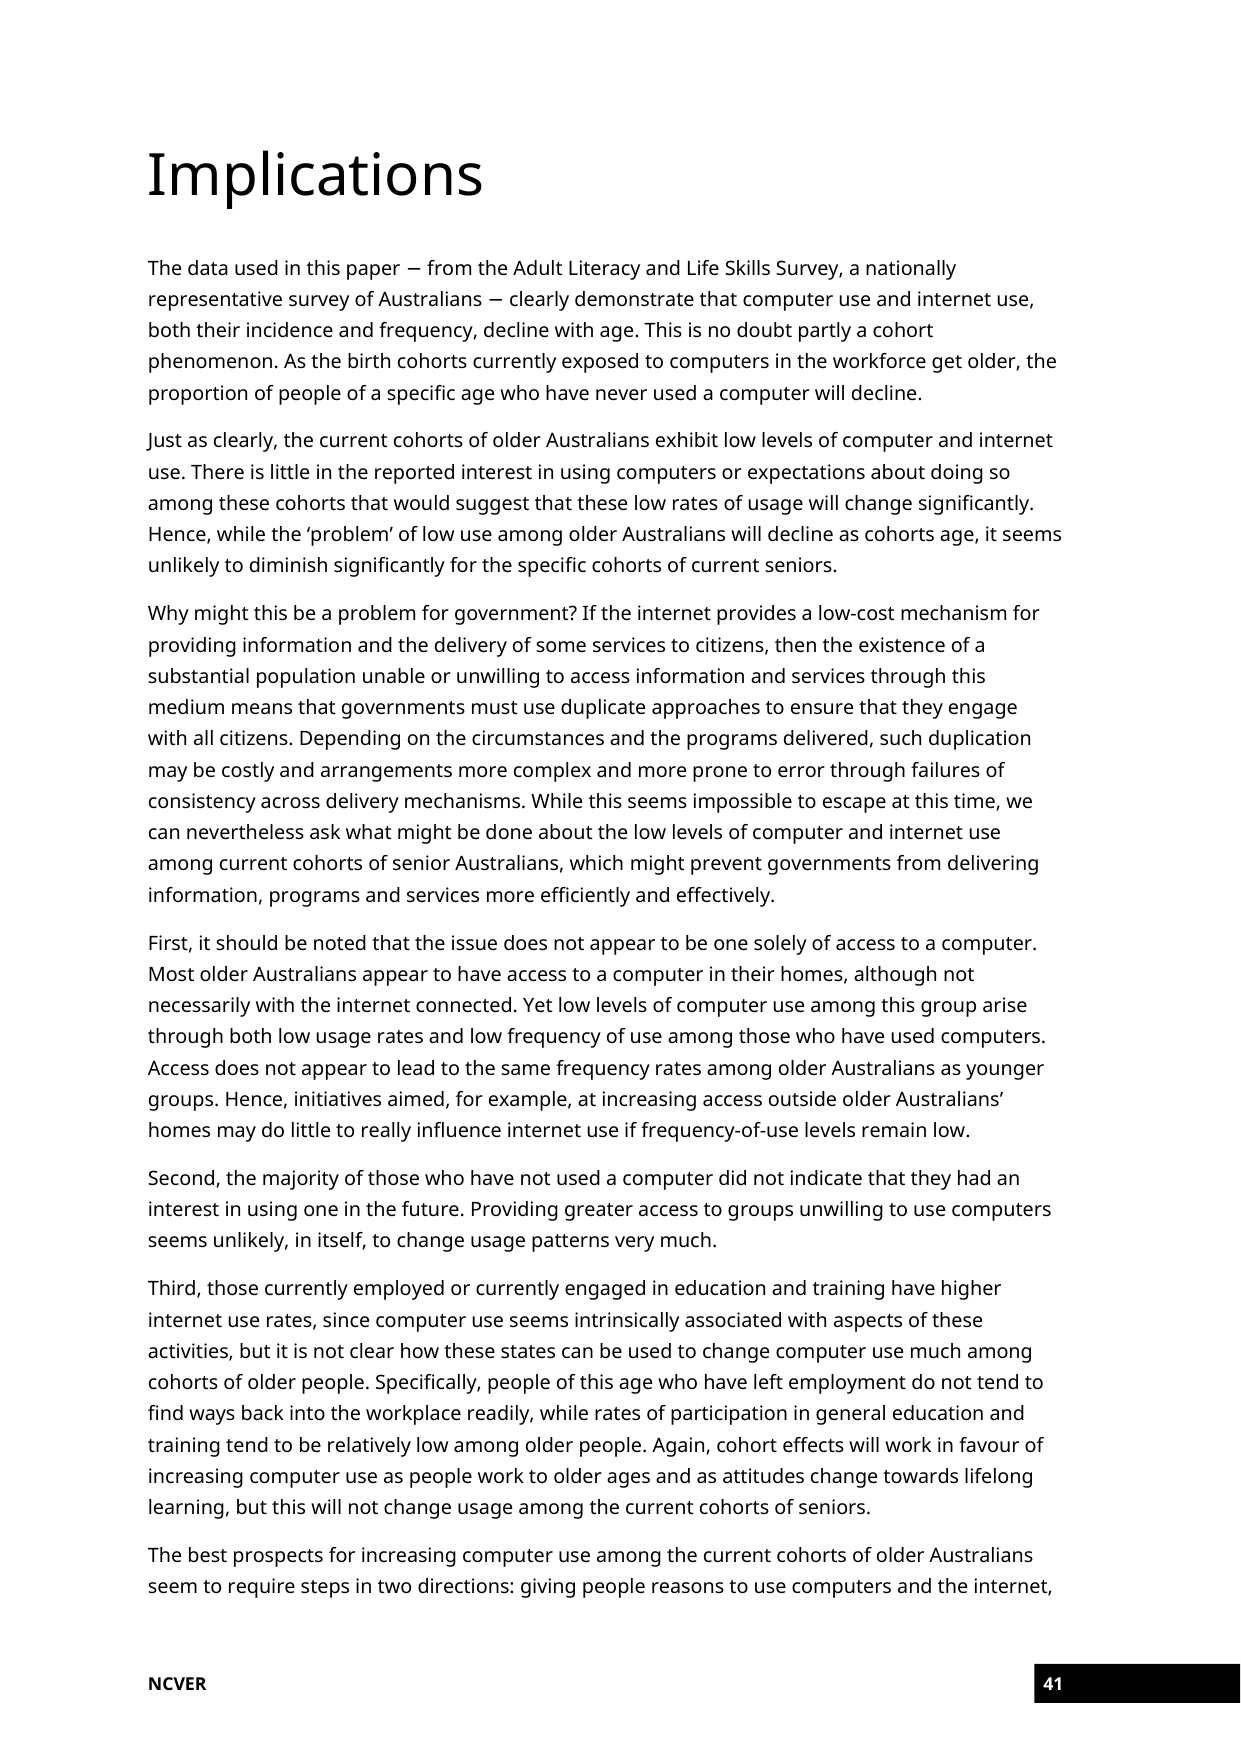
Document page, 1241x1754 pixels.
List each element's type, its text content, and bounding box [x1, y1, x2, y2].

text Third, those currently employed or currently engaged in education and training have higher internet use rates, since computer use seems intrinsically associated with aspects of these activities, but it is not clear how these states can be used to change computer use much among cohorts of older people. Specifically, people of this age who have left employment do not tend to find ways back into the workplace readily, while rates of participation in general education and training tend to be relatively low among older people. Again, cohort effects will work in favour of increasing computer use as people work to older ages and as attitudes change towards lifelong learning, but this will not change usage among the current cohorts of seniors. [148, 1271, 1063, 1521]
text Just as clearly, the current cohorts of older Australians exhibit low levels of computer and internet use. There is little in the reported interest in using computers or expectations about doing so among these cohorts that would suggest that these low rates of usage will change significantly. Hence, while the ‘problem’ of low use among older Australians will decline as cohorts age, it seems unlikely to diminish significantly for the specific cohorts of current seniors. [148, 423, 1063, 579]
subtitle Implications [148, 133, 1063, 212]
text Second, the majority of those who have not used a computer did not indicate that they had an interest in using one in the future. Providing greater access to groups unwilling to use computers seems unlikely, in itself, to change usage patterns very much. [148, 1160, 1063, 1254]
text First, it should be noted that the issue does not appear to be one solely of access to a computer. Most older Australians appear to have access to a computer in their homes, although not necessarily with the internet connected. Yet low levels of computer use among this group arise through both low usage rates and low frequency of use among those who have used computers. Access does not appear to lead to the same frequency rates among older Australians as younger groups. Hence, initiatives aimed, for example, at increasing access outside older Australians’ homes may do little to really influence internet use if frequency-of-use levels remain low. [148, 925, 1063, 1144]
text The data used in this paper − from the Adult Literacy and Life Skills Survey, a nationally representative survey of Australians − clearly demonstrate that computer use and internet use, both their incidence and frequency, decline with age. This is no doubt partly a cohort phenomenon. As the birth cohorts currently exposed to computers in the workforce get older, the proportion of people of a specific age who have never used a computer will decline. [148, 250, 1063, 406]
text Why might this be a problem for government? If the internet provides a low-cost mechanism for providing information and the delivery of some services to citizens, then the existence of a substantial population unable or unwilling to access information and services through this medium means that governments must use duplicate approaches to ensure that they engage with all citizens. Depending on the circumstances and the programs delivered, such duplication may be costly and arrangements more complex and more prone to error through failures of consistency across delivery mechanisms. While this seems impossible to escape at this time, we can nevertheless ask what might be done about the low levels of computer and internet use among current cohorts of senior Australians, which might prevent governments from delivering information, programs and services more efficiently and effectively. [148, 596, 1063, 908]
